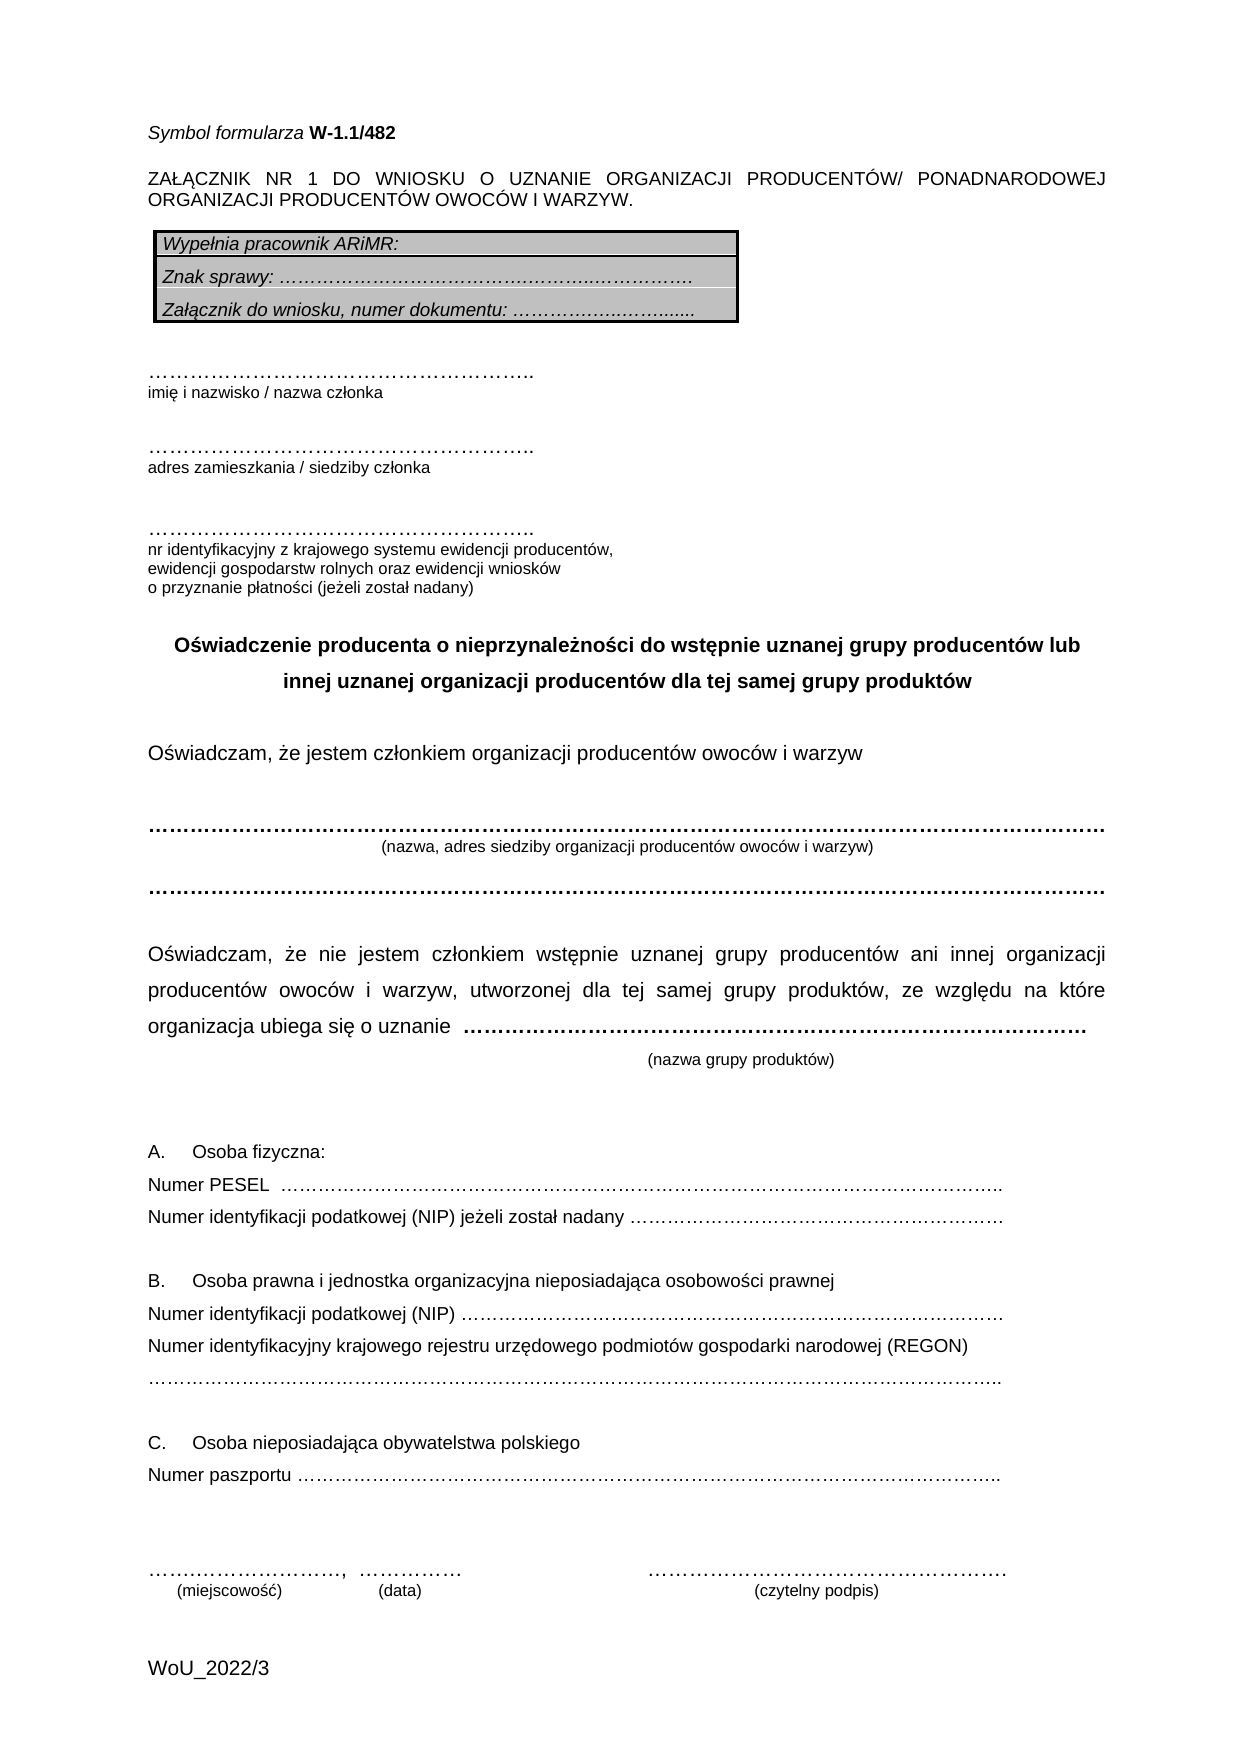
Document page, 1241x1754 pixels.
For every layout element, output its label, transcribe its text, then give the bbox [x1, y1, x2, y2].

list Oświadczam, że jestem członkiem organizacji producentów owoców i warzyw [148, 741, 1107, 765]
text (nazwa grupy produktów) [148, 1050, 1107, 1069]
text imię i nazwisko / nazwa członka [148, 383, 1107, 402]
table_header Wypełnia pracownik ARiMR: [157, 233, 736, 254]
table_cell Znak sprawy: ………………………………….………..……………. [157, 257, 736, 287]
text ……………………………………………….. [148, 434, 1107, 458]
text o przyznanie płatności (jeżeli został nadany) [148, 578, 1107, 597]
text ……………………………………………….. [148, 359, 1107, 383]
text Symbol formularza W-1.1/482 [148, 122, 1107, 143]
text ZAŁĄCZNIK NR 1 DO WNIOSKU O UZNANIE ORGANIZACJI PRODUCENTÓW/ PONADNARODOWEJ ORGANIZACJI PRODUCENTÓW OWOCÓW I WARZYW. [148, 168, 1107, 211]
text ………………………………………………………………………………………………………………………… [148, 875, 1107, 899]
table_cell Załącznik do wniosku, numer dokumentu: ………….…..……....... [157, 288, 736, 320]
text ……………………………………………….. [148, 516, 1107, 539]
text (miejscowość) (data) (czytelny podpis) [148, 1580, 1107, 1599]
text Oświadczam, że nie jestem członkiem wstępnie uznanej grupy producentów ani innej organizacji producentów owoców i warzyw, utworzonej dla tej samej grupy produktów, ze względu na które organizacja ubiega się o uznanie ……………………………………………………………………………… [148, 942, 1107, 1038]
text adres zamieszkania / siedziby członka [148, 458, 1107, 477]
text Oświadczenie producenta o nieprzynależności do wstępnie uznanej grupy producentów lub innej uznanej organizacji producentów dla tej samej grupy produktów [148, 633, 1107, 693]
text …….…………………, …………… ……………………………………………. [148, 1556, 1107, 1580]
list Numer identyfikacji podatkowej (NIP) …………………………………………………………………………… [148, 1303, 1107, 1324]
list Numer identyfikacyjny krajowego rejestru urzędowego podmiotów gospodarki narodowej (REGON) [148, 1335, 1107, 1356]
list Osoba prawna i jednostka organizacyjna nieposiadająca osobowości prawnej [148, 1270, 1107, 1292]
list ……………………………………………………………………………………………………………………….. [148, 1367, 1107, 1389]
list Osoba nieposiadająca obywatelstwa polskiego [148, 1432, 1107, 1453]
text (nazwa, adres siedziby organizacji producentów owoców i warzyw) [148, 837, 1107, 856]
list Numer PESEL …………………………………………………………………………………………………….. [148, 1173, 1107, 1195]
text nr identyfikacyjny z krajowego systemu ewidencji producentów, [148, 539, 1107, 559]
list Osoba fizyczna: [148, 1141, 1107, 1163]
text ………………………………………………………………………………………………………………………… [148, 813, 1107, 837]
list Numer identyfikacji podatkowej (NIP) jeżeli został nadany …………………………………………………… [148, 1206, 1107, 1227]
text ewidencji gospodarstw rolnych oraz ewidencji wniosków [148, 559, 1107, 578]
list Numer paszportu ………………………………………………………………………………………………….. [148, 1464, 1107, 1486]
